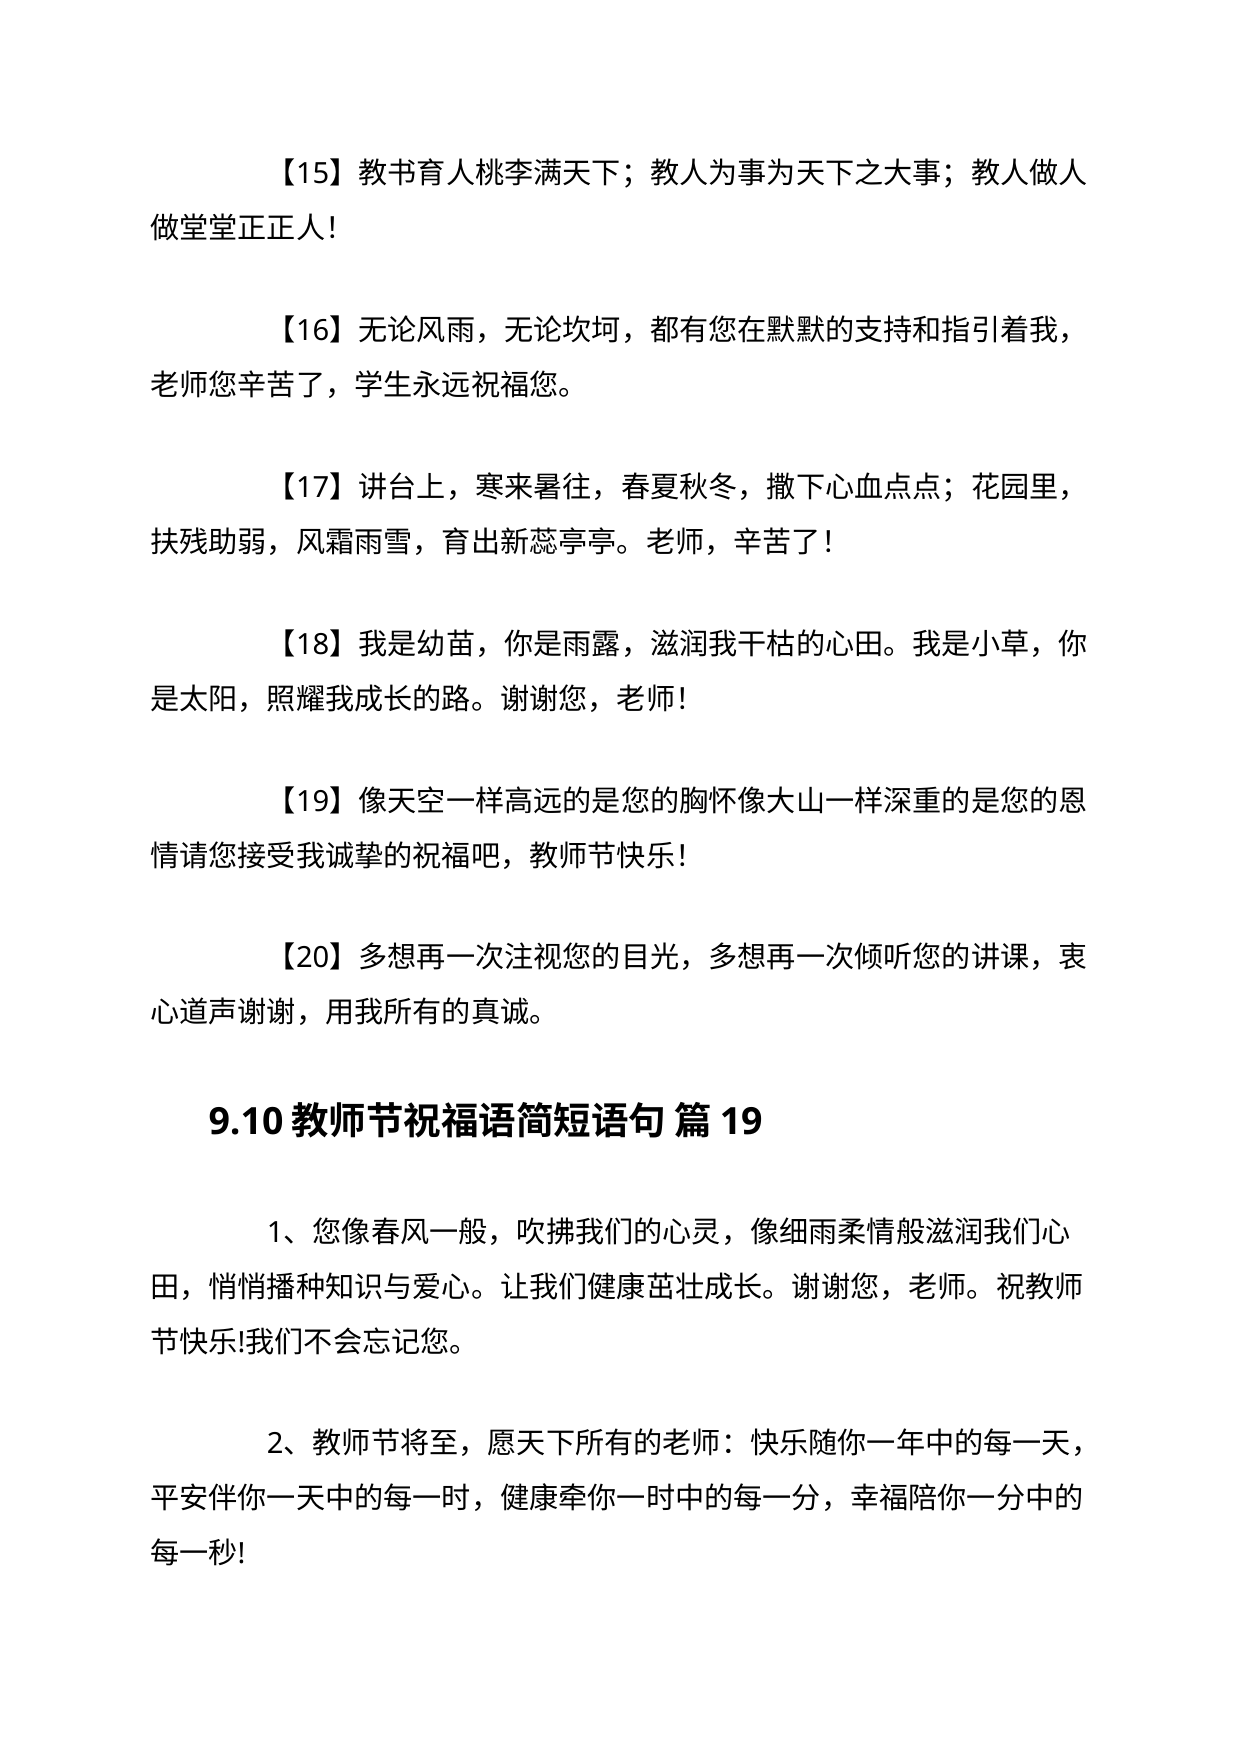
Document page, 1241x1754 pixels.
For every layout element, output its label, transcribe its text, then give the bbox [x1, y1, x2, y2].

text 【16】无论风雨，无论坎坷，都有您在默默的支持和指引着我，老师您辛苦了，学生永远祝福您。 [150, 307, 1090, 404]
text 【18】我是幼苗，你是雨露，滋润我干枯的心田。我是小草，你是太阳，照耀我成长的路。谢谢您，老师！ [150, 620, 1090, 718]
text 【15】教书育人桃李满天下；教人为事为天下之大事；教人做人做堂堂正正人！ [150, 150, 1090, 247]
text 【19】像天空一样高远的是您的胸怀像大山一样深重的是您的恩情请您接受我诚挚的祝福吧，教师节快乐！ [150, 777, 1090, 874]
text 【17】讲台上，寒来暑往，春夏秋冬，撒下心血点点；花园里，扶残助弱，风霜雨雪，育出新蕊亭亭。老师，辛苦了！ [150, 463, 1090, 561]
text 9.10教师节祝福语简短语句 篇19 [150, 1091, 1090, 1145]
text 【20】多想再一次注视您的目光，多想再一次倾听您的讲课，衷心道声谢谢，用我所有的真诚。 [150, 934, 1090, 1031]
text 2、教师节将至，愿天下所有的老师：快乐随你一年中的每一天，平安伴你一天中的每一时，健康牵你一时中的每一分，幸福陪你一分中的每一秒! [150, 1420, 1090, 1572]
text 1、您像春风一般，吹拂我们的心灵，像细雨柔情般滋润我们心田，悄悄播种知识与爱心。让我们健康茁壮成长。谢谢您，老师。祝教师节快乐!我们不会忘记您。 [150, 1208, 1090, 1361]
